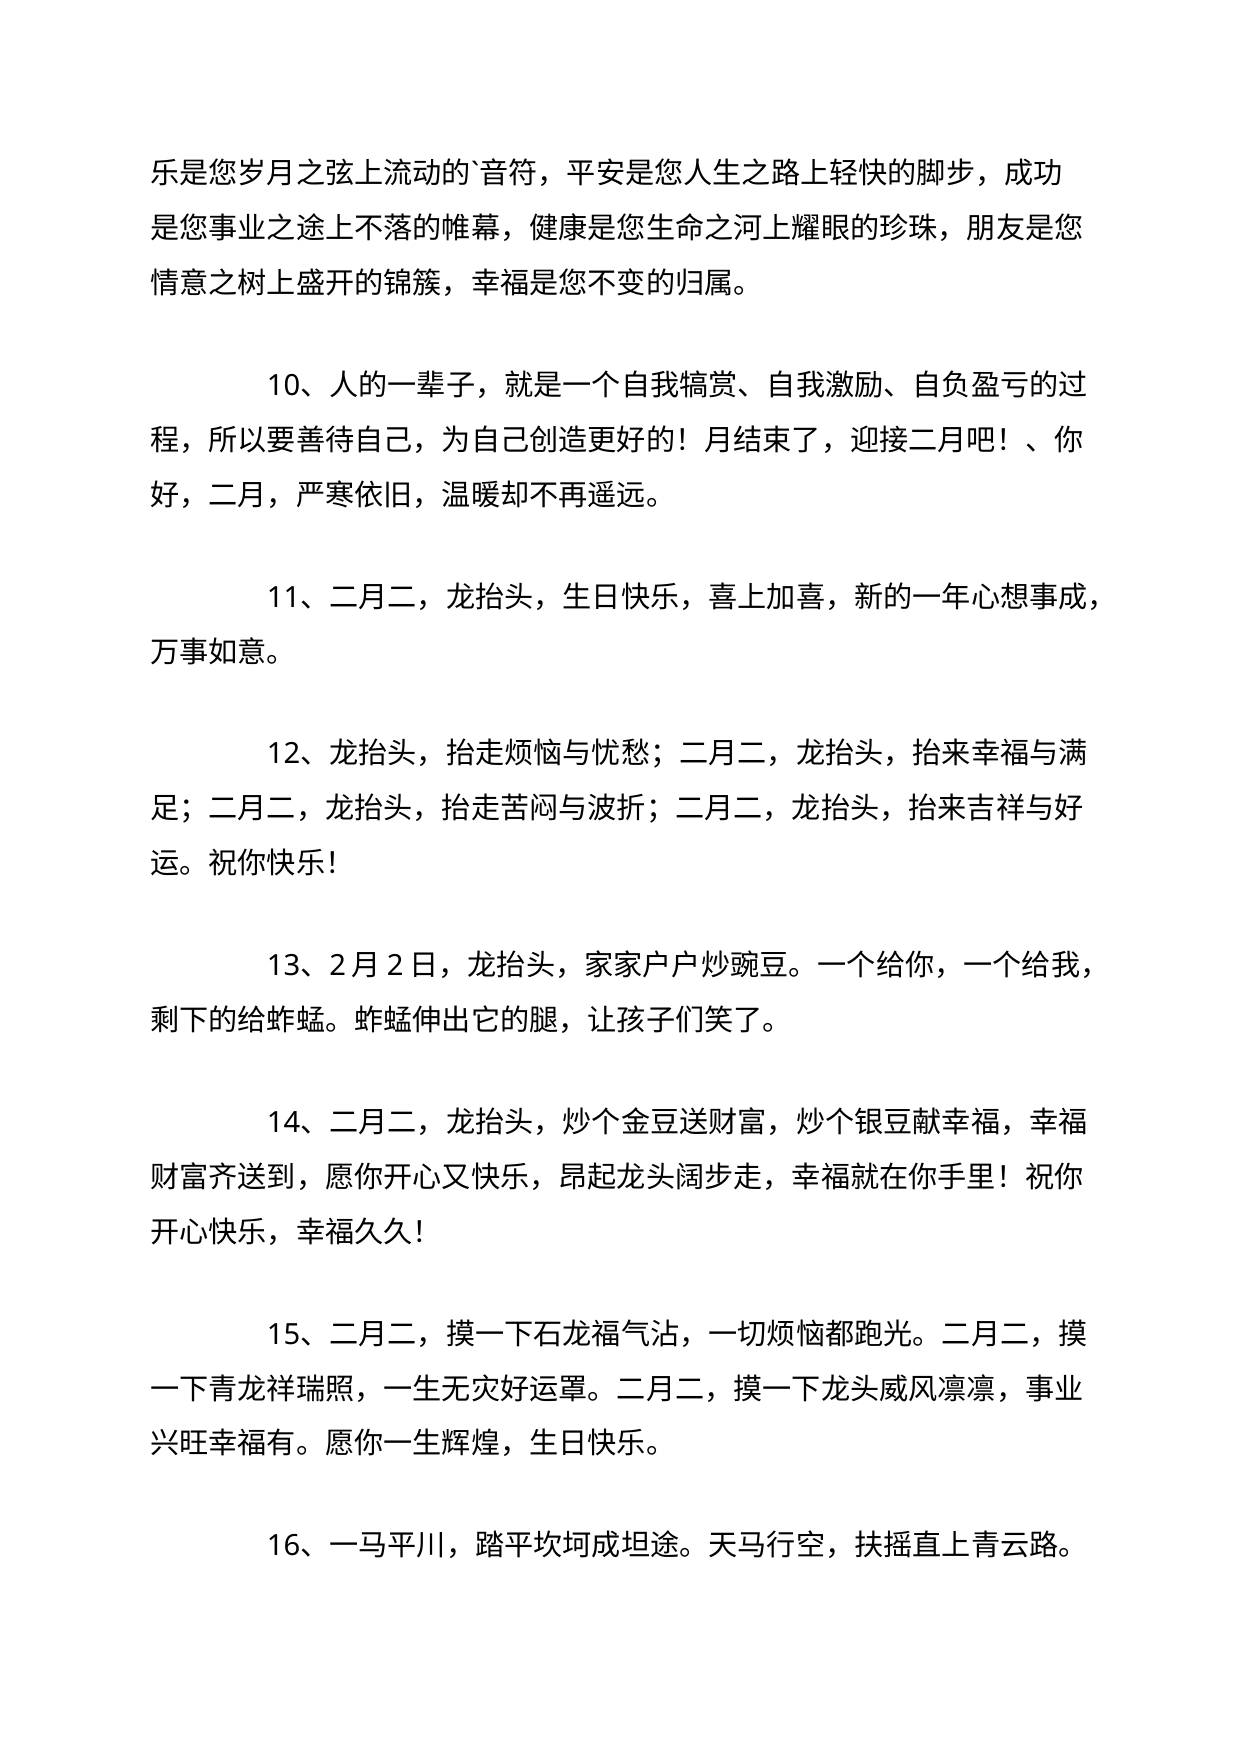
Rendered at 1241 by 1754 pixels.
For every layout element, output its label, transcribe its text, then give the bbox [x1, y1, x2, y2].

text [150, 1522, 1090, 1564]
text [150, 150, 1090, 302]
text 13、2月2日，龙抬头，家家户户炒豌豆。一个给你，一个给我，剩下的给蚱蜢。蚱蜢伸出它的腿，让孩子们笑了。 [150, 942, 1090, 1039]
text 11、二月二，龙抬头，生日快乐，喜上加喜，新的一年心想事成，万事如意。 [150, 573, 1090, 671]
text 12、龙抬头，抬走烦恼与忧愁；二月二，龙抬头，抬来幸福与满足；二月二，龙抬头，抬走苦闷与波折；二月二，龙抬头，抬来吉祥与好运。祝你快乐！ [150, 730, 1090, 882]
text 10、人的一辈子，就是一个自我犒赏、自我激励、自负盈亏的过程，所以要善待自己，为自己创造更好的！月结束了，迎接二月吧！、你好，二月，严寒依旧，温暖却不再遥远。 [150, 362, 1090, 514]
text 15、二月二，摸一下石龙福气沾，一切烦恼都跑光。二月二，摸一下青龙祥瑞照，一生无灾好运罩。二月二，摸一下龙头威风凛凛，事业兴旺幸福有。愿你一生辉煌，生日快乐。 [150, 1310, 1090, 1462]
text 14、二月二，龙抬头，炒个金豆送财富，炒个银豆献幸福，幸福财富齐送到，愿你开心又快乐，昂起龙头阔步走，幸福就在你手里！祝你开心快乐，幸福久久！ [150, 1098, 1090, 1251]
